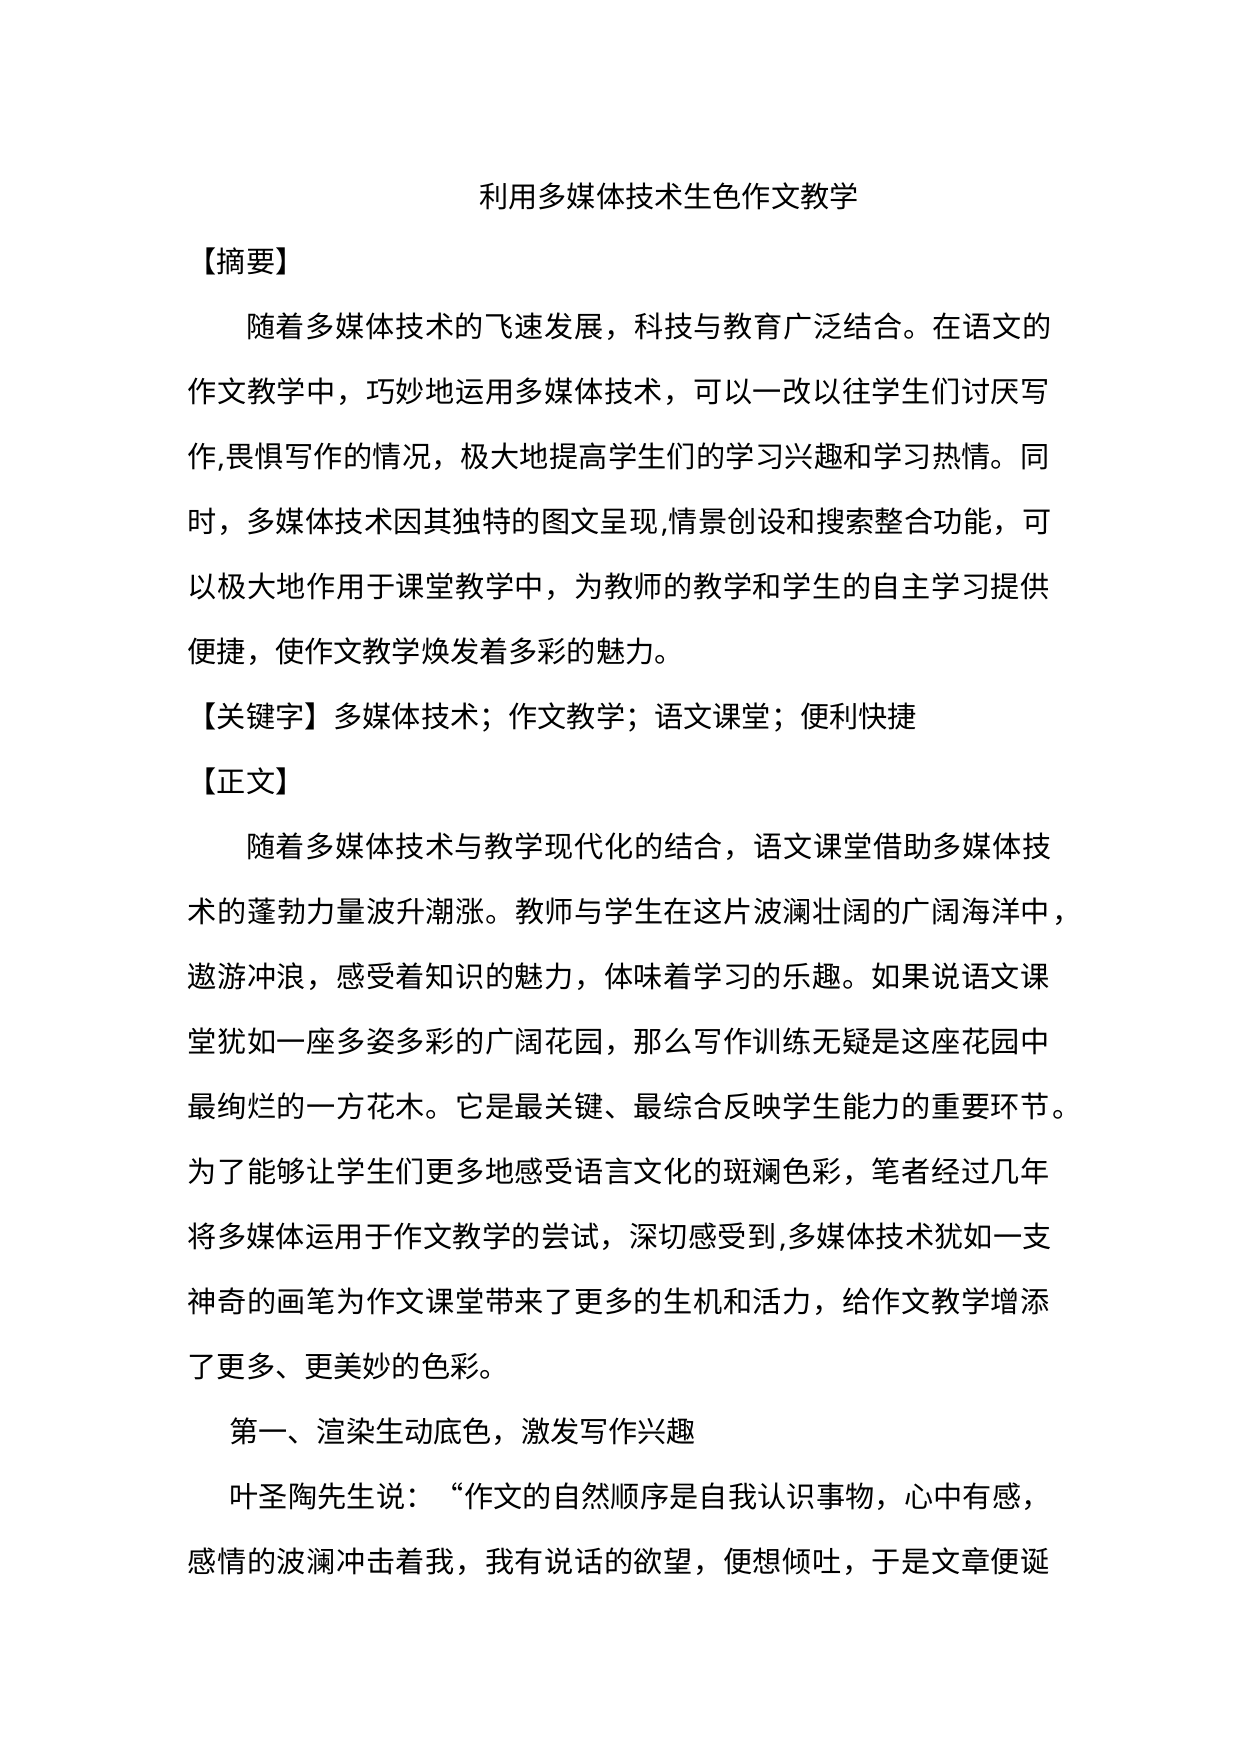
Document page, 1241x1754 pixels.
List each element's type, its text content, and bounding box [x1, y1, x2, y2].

text 【关键字】多媒体技术；作文教学；语文课堂；便利快捷 [187, 682, 1053, 747]
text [187, 1462, 1053, 1592]
text 【正文】 [187, 747, 1053, 812]
text 随着多媒体技术与教学现代化的结合，语文课堂借助多媒体技术的蓬勃力量波升潮涨。教师与学生在这片波澜壮阔的广阔海洋中，遨游冲浪，感受着知识的魅力，体味着学习的乐趣。如果说语文课堂犹如一座多姿多彩的广阔花园，那么写作训练无疑是这座花园中最绚烂的一方花木。它是最关键、最综合反映学生能力的重要环节。为了能够让学生们更多地感受语言文化的斑斓色彩，笔者经过几年将多媒体运用于作文教学的尝试，深切感受到,多媒体技术犹如一支神奇的画笔为作文课堂带来了更多的生机和活力，给作文教学增添了更多、更美妙的色彩。 [187, 812, 1053, 1397]
text 【摘要】 [187, 227, 1053, 292]
text 第一、渲染生动底色，激发写作兴趣 [187, 1397, 1053, 1462]
text 随着多媒体技术的飞速发展，科技与教育广泛结合。在语文的作文教学中，巧妙地运用多媒体技术，可以一改以往学生们讨厌写作,畏惧写作的情况，极大地提高学生们的学习兴趣和学习热情。同时，多媒体技术因其独特的图文呈现,情景创设和搜索整合功能，可以极大地作用于课堂教学中，为教师的教学和学生的自主学习提供便捷，使作文教学焕发着多彩的魅力。 [187, 292, 1053, 682]
text 利用多媒体技术生色作文教学 [187, 162, 1053, 227]
